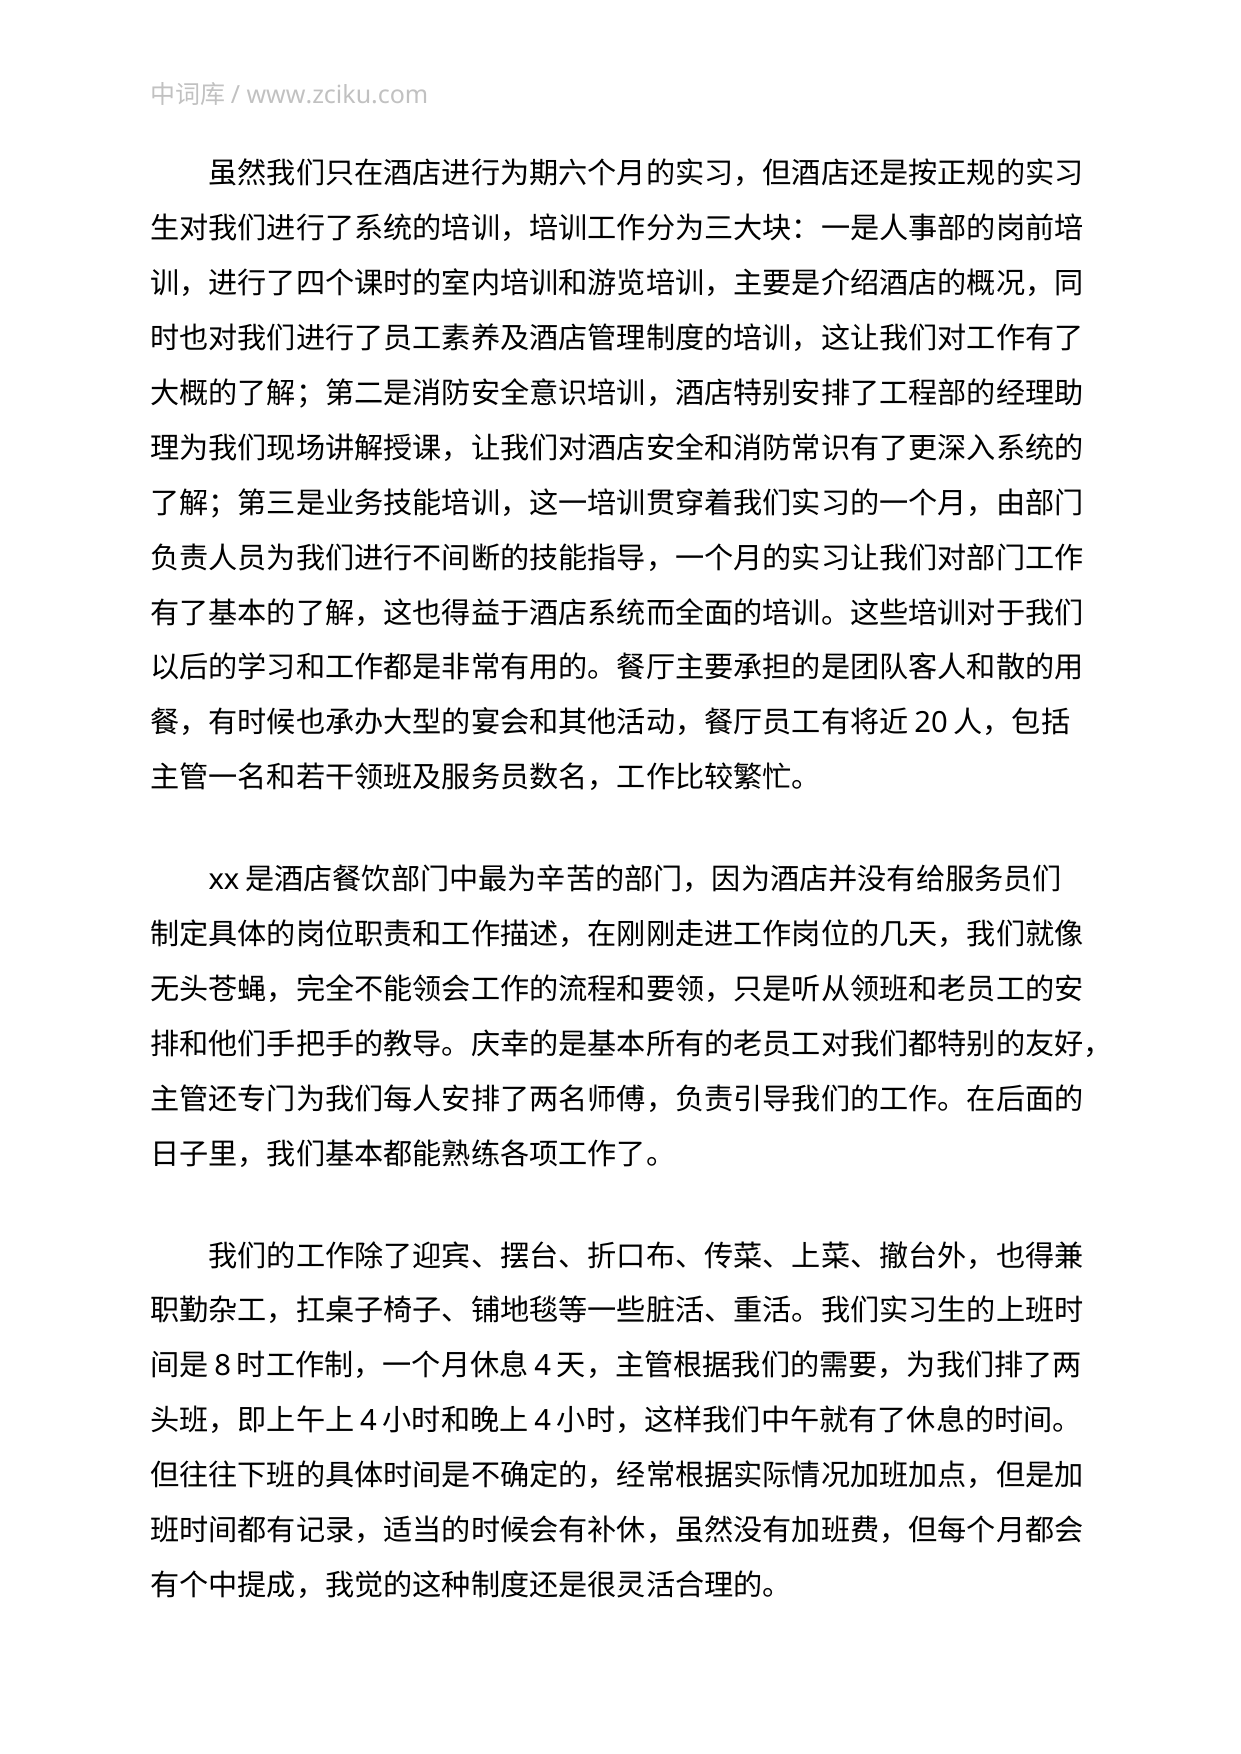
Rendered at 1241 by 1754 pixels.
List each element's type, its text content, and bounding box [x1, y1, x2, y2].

text 虽然我们只在酒店进行为期六个月的实习，但酒店还是按正规的实习生对我们进行了系统的培训，培训工作分为三大块：一是人事部的岗前培训，进行了四个课时的室内培训和游览培训，主要是介绍酒店的概况，同时也对我们进行了员工素养及酒店管理制度的培训，这让我们对工作有了大概的了解；第二是消防安全意识培训，酒店特别安排了工程部的经理助理为我们现场讲解授课，让我们对酒店安全和消防常识有了更深入系统的了解；第三是业务技能培训，这一培训贯穿着我们实习的一个月，由部门负责人员为我们进行不间断的技能指导，一个月的实习让我们对部门工作有了基本的了解，这也得益于酒店系统而全面的培训。这些培训对于我们以后的学习和工作都是非常有用的。餐厅主要承担的是团队客人和散的用餐，有时候也承办大型的宴会和其他活动，餐厅员工有将近20人，包括主管一名和若干领班及服务员数名，工作比较繁忙。 [150, 150, 1090, 796]
text 我们的工作除了迎宾、摆台、折口布、传菜、上菜、撤台外，也得兼职勤杂工，扛桌子椅子、铺地毯等一些脏活、重活。我们实习生的上班时间是8时工作制，一个月休息4天，主管根据我们的需要，为我们排了两头班，即上午上4小时和晚上4小时，这样我们中午就有了休息的时间。但往往下班的具体时间是不确定的，经常根据实际情况加班加点，但是加班时间都有记录，适当的时候会有补休，虽然没有加班费，但每个月都会有个中提成，我觉的这种制度还是很灵活合理的。 [150, 1232, 1090, 1604]
text xx是酒店餐饮部门中最为辛苦的部门，因为酒店并没有给服务员们制定具体的岗位职责和工作描述，在刚刚走进工作岗位的几天，我们就像无头苍蝇，完全不能领会工作的流程和要领，只是听从领班和老员工的安排和他们手把手的教导。庆幸的是基本所有的老员工对我们都特别的友好，主管还专门为我们每人安排了两名师傅，负责引导我们的工作。在后面的日子里，我们基本都能熟练各项工作了。 [150, 856, 1090, 1173]
